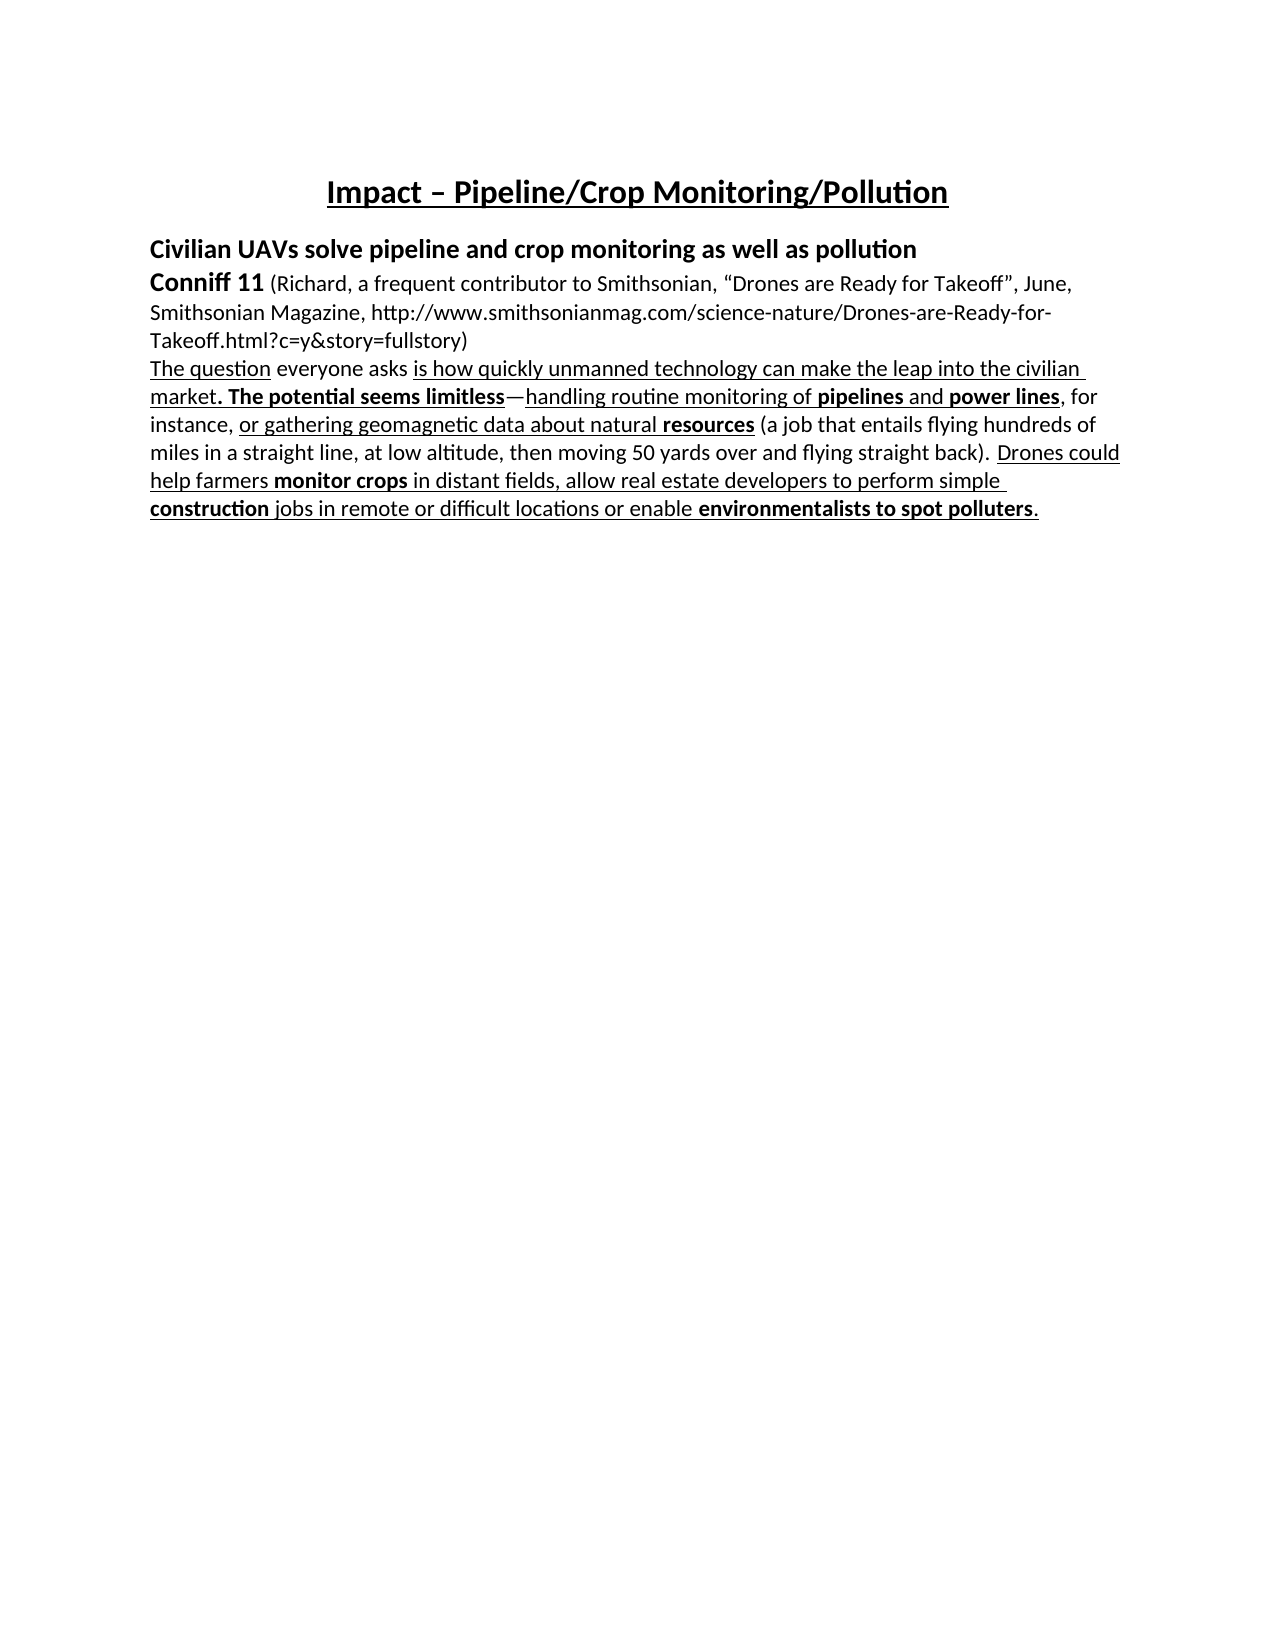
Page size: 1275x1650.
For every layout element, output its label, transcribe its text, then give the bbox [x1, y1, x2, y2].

subtitle Civilian UAVs solve pipeline and crop monitoring as well as pollution [150, 232, 1125, 265]
text The question everyone asks is how quickly unmanned technology can make the leap into the civilian market. The potential seems limitless—handling routine monitoring of pipelines and power lines, for instance, or gathering geomagnetic data about natural resources (a job that entails flying hundreds of miles in a straight line, at low altitude, then moving 50 yards over and flying straight back). Drones could help farmers monitor crops in distant fields, allow real estate developers to perform simple construction jobs in remote or difficult locations or enable environmentalists to spot polluters. [150, 354, 1125, 523]
text Conniff 11 (Richard, a frequent contributor to Smithsonian, “Drones are Ready for Takeoff”, June, Smithsonian Magazine, http://www.smithsonianmag.com/science-nature/Drones-are-Ready-for-Takeoff.html?c=y&story=fullstory) [150, 265, 1125, 354]
subtitle Impact – Pipeline/Crop Monitoring/Pollution [150, 171, 1125, 212]
